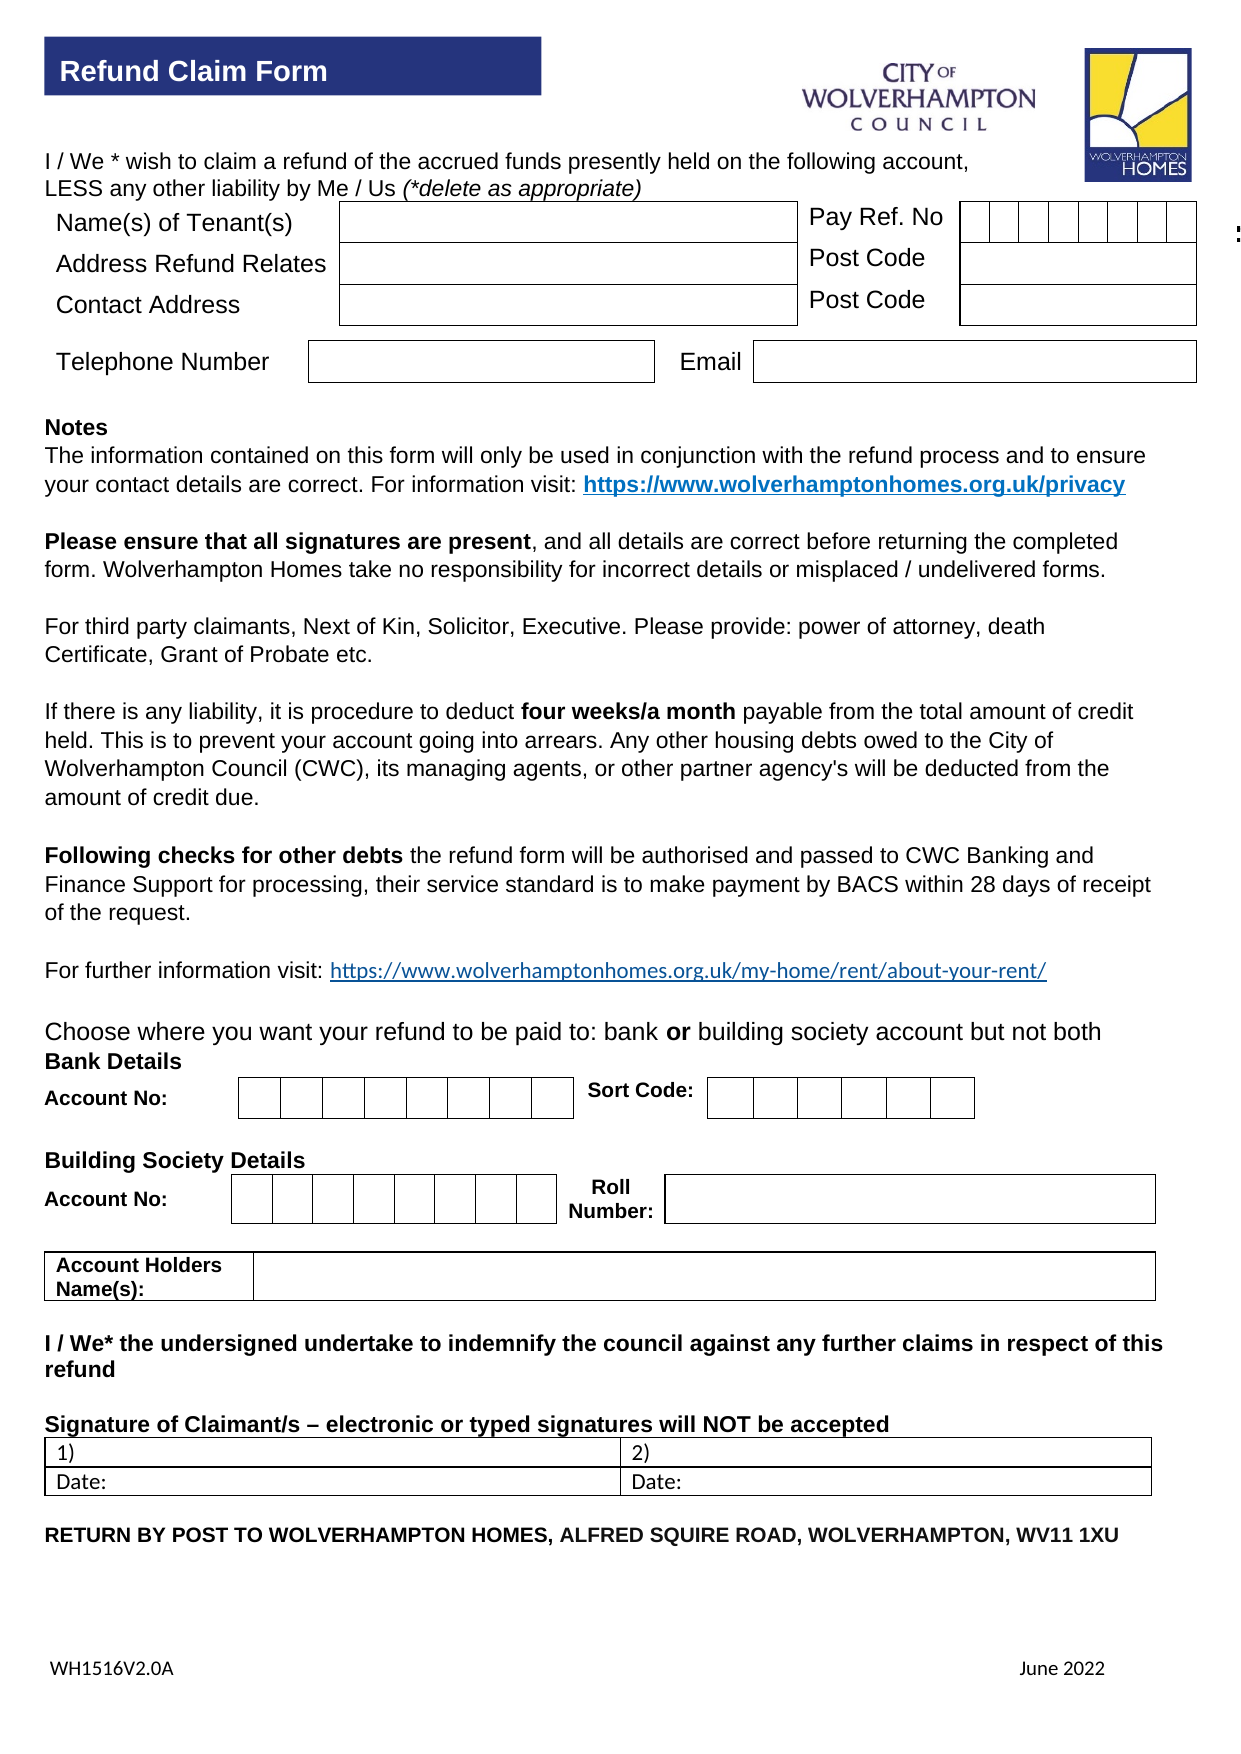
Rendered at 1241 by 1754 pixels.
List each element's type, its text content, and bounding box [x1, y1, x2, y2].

table_header [448, 1078, 489, 1118]
table_cell Date: [46, 1468, 620, 1495]
text Building Society Details [44, 1147, 1165, 1173]
text RETURN BY POST TO WOLVERHAMPTON HOMES, ALFRED SQUIRE ROAD, WOLVERHAMPTON, WV11 1XU [44, 1523, 1165, 1547]
table_cell Address Refund Relates [44, 242, 339, 284]
text Signature of Claimant/s – electronic or typed signatures will NOT be accepted [44, 1411, 1165, 1437]
table_header [490, 1078, 531, 1118]
table_header [1019, 202, 1048, 242]
table_header [990, 202, 1018, 242]
text Bank Details [44, 1048, 1165, 1074]
table_header Account No: [44, 1174, 231, 1222]
table_header [239, 1078, 280, 1118]
text For further information visit: https://www.wolverhamptonhomes.org.uk/my-home/rent/about-your-rent/ [44, 956, 1165, 984]
text I / We* the undersigned undertake to indemnify the council against any further claims in respect of this refund [44, 1329, 1165, 1382]
text Choose where you want your refund to be paid to: bank or building society account but not both [44, 1017, 1165, 1046]
table_header [1079, 202, 1107, 242]
picture [801, 63, 1036, 131]
table_header [232, 1175, 272, 1222]
table_header [354, 1175, 394, 1222]
table_header [798, 1078, 841, 1118]
table_header [281, 1078, 322, 1118]
text LESS any other liability by Me / Us (*delete as appropriate) [44, 174, 1165, 201]
table_header [435, 1175, 475, 1222]
table_cell [309, 341, 654, 382]
table_cell [961, 285, 1196, 325]
table_header [395, 1175, 434, 1222]
text Please ensure that all signatures are present, and all details are correct before returning the completed form. Wolverhampton Homes take no responsibility for incorrect details or misplaced / undelivered forms. [44, 528, 1165, 582]
table_cell [44, 1118, 1196, 1147]
table_header [887, 1078, 930, 1118]
table_header [842, 1078, 886, 1118]
table_header [517, 1175, 556, 1222]
table_cell Contact Address [44, 284, 339, 325]
table_header 2) [621, 1438, 1151, 1466]
table_header [961, 202, 989, 242]
table_cell [754, 341, 1196, 382]
table_cell [340, 243, 797, 284]
table_header Account No: [44, 1077, 238, 1118]
table_header [407, 1078, 447, 1118]
text Certificate, Grant of Probate etc. [44, 641, 1165, 668]
table_header [1167, 202, 1196, 242]
table_header [313, 1175, 353, 1222]
picture [1084, 48, 1192, 182]
text If there is any liability, it is procedure to deduct four weeks/a month payable from the total amount of credit held. This is to prevent your account going into arrears. Any other housing debts owed to the City of Wolverhampton Council (CWC), its managing agents, or other partner agency's will be deducted from the amount of credit due. [44, 698, 1165, 810]
table_cell [340, 285, 797, 325]
table_header [1049, 202, 1078, 242]
table_cell Post Code [798, 242, 959, 284]
table_cell Post Code [798, 284, 959, 325]
table_cell Email [655, 340, 753, 382]
table_header [708, 1078, 753, 1118]
table_header Pay Ref. No [798, 201, 959, 242]
table_header [931, 1078, 974, 1118]
table_header Roll Number: [557, 1174, 664, 1222]
table_header [365, 1078, 406, 1118]
table_cell Date: [621, 1468, 1151, 1495]
table_cell Account Holders Name(s): [45, 1253, 253, 1300]
table_header [754, 1078, 797, 1118]
table_cell Telephone Number [44, 340, 308, 382]
table_header [666, 1175, 1155, 1222]
table_header [1138, 202, 1166, 242]
text Notes [44, 414, 1165, 440]
table_cell [44, 1223, 1196, 1251]
table_header [273, 1175, 312, 1222]
table_header 1) [46, 1438, 620, 1466]
table_cell [44, 325, 1197, 340]
table_header Name(s) of Tenant(s) [44, 201, 339, 242]
text The information contained on this form will only be used in conjunction with the refund process and to ensure your contact details are correct. For information visit: https://www.wolverhamptonhomes.org.uk/privacy [44, 442, 1165, 497]
text Following checks for other debts the refund form will be authorised and passed to CWC Banking and Finance Support for processing, their service standard is to make payment by BACS within 28 days of receipt of the request. [44, 842, 1165, 925]
table_header [323, 1078, 364, 1118]
text For third party claimants, Next of Kin, Solicitor, Executive. Please provide: power of attorney, death [44, 613, 1165, 639]
table_header [340, 202, 797, 242]
table_cell [961, 243, 1196, 284]
table_header [532, 1078, 573, 1118]
text I / We * wish to claim a refund of the accrued funds presently held on the following account, [44, 148, 1084, 174]
table_header [1108, 202, 1137, 242]
table_header [476, 1175, 516, 1222]
table_cell [254, 1253, 1155, 1300]
table_header Sort Code: [574, 1077, 707, 1118]
